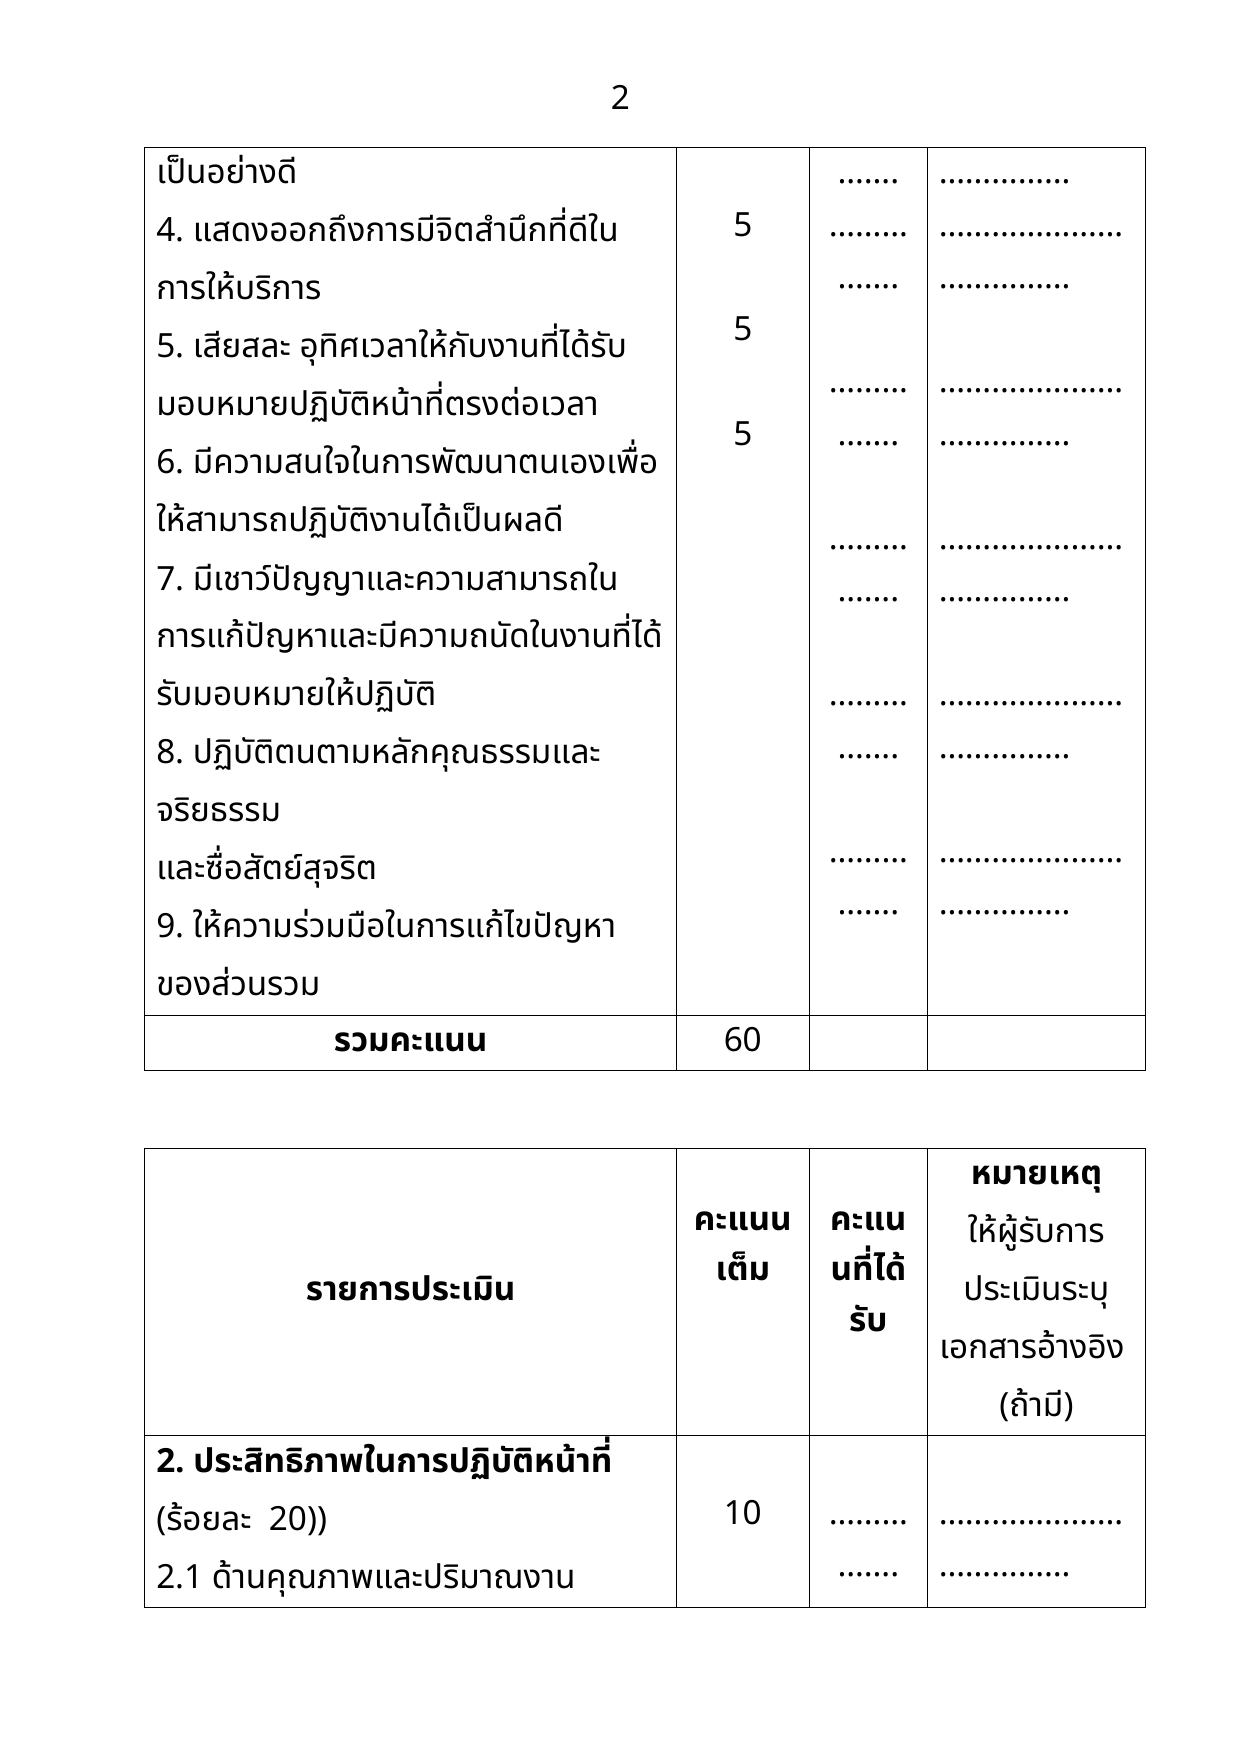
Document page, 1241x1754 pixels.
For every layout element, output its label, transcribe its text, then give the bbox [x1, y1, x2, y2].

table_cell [928, 148, 1145, 1015]
table_header หมายเหตุ ให้ผู้รับการประเมินระบุเอกสารอ้างอิง (ถ้ามี) [928, 1149, 1145, 1435]
table_cell [928, 1016, 1145, 1070]
table_header รายการประเมิน [145, 1149, 676, 1435]
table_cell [810, 1436, 927, 1607]
table_cell 60 [677, 1016, 809, 1070]
table_cell รวมคะแนน [145, 1016, 676, 1070]
table_cell 10 5 5 [677, 1436, 809, 1607]
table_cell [928, 1436, 1145, 1607]
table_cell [145, 1436, 676, 1607]
table_header คะแนนเต็ม [677, 1149, 809, 1435]
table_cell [677, 148, 809, 1015]
table_header คะแนนที่ได้รับ [810, 1149, 927, 1435]
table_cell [810, 148, 927, 1015]
table_cell [810, 1016, 927, 1070]
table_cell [145, 148, 676, 1015]
